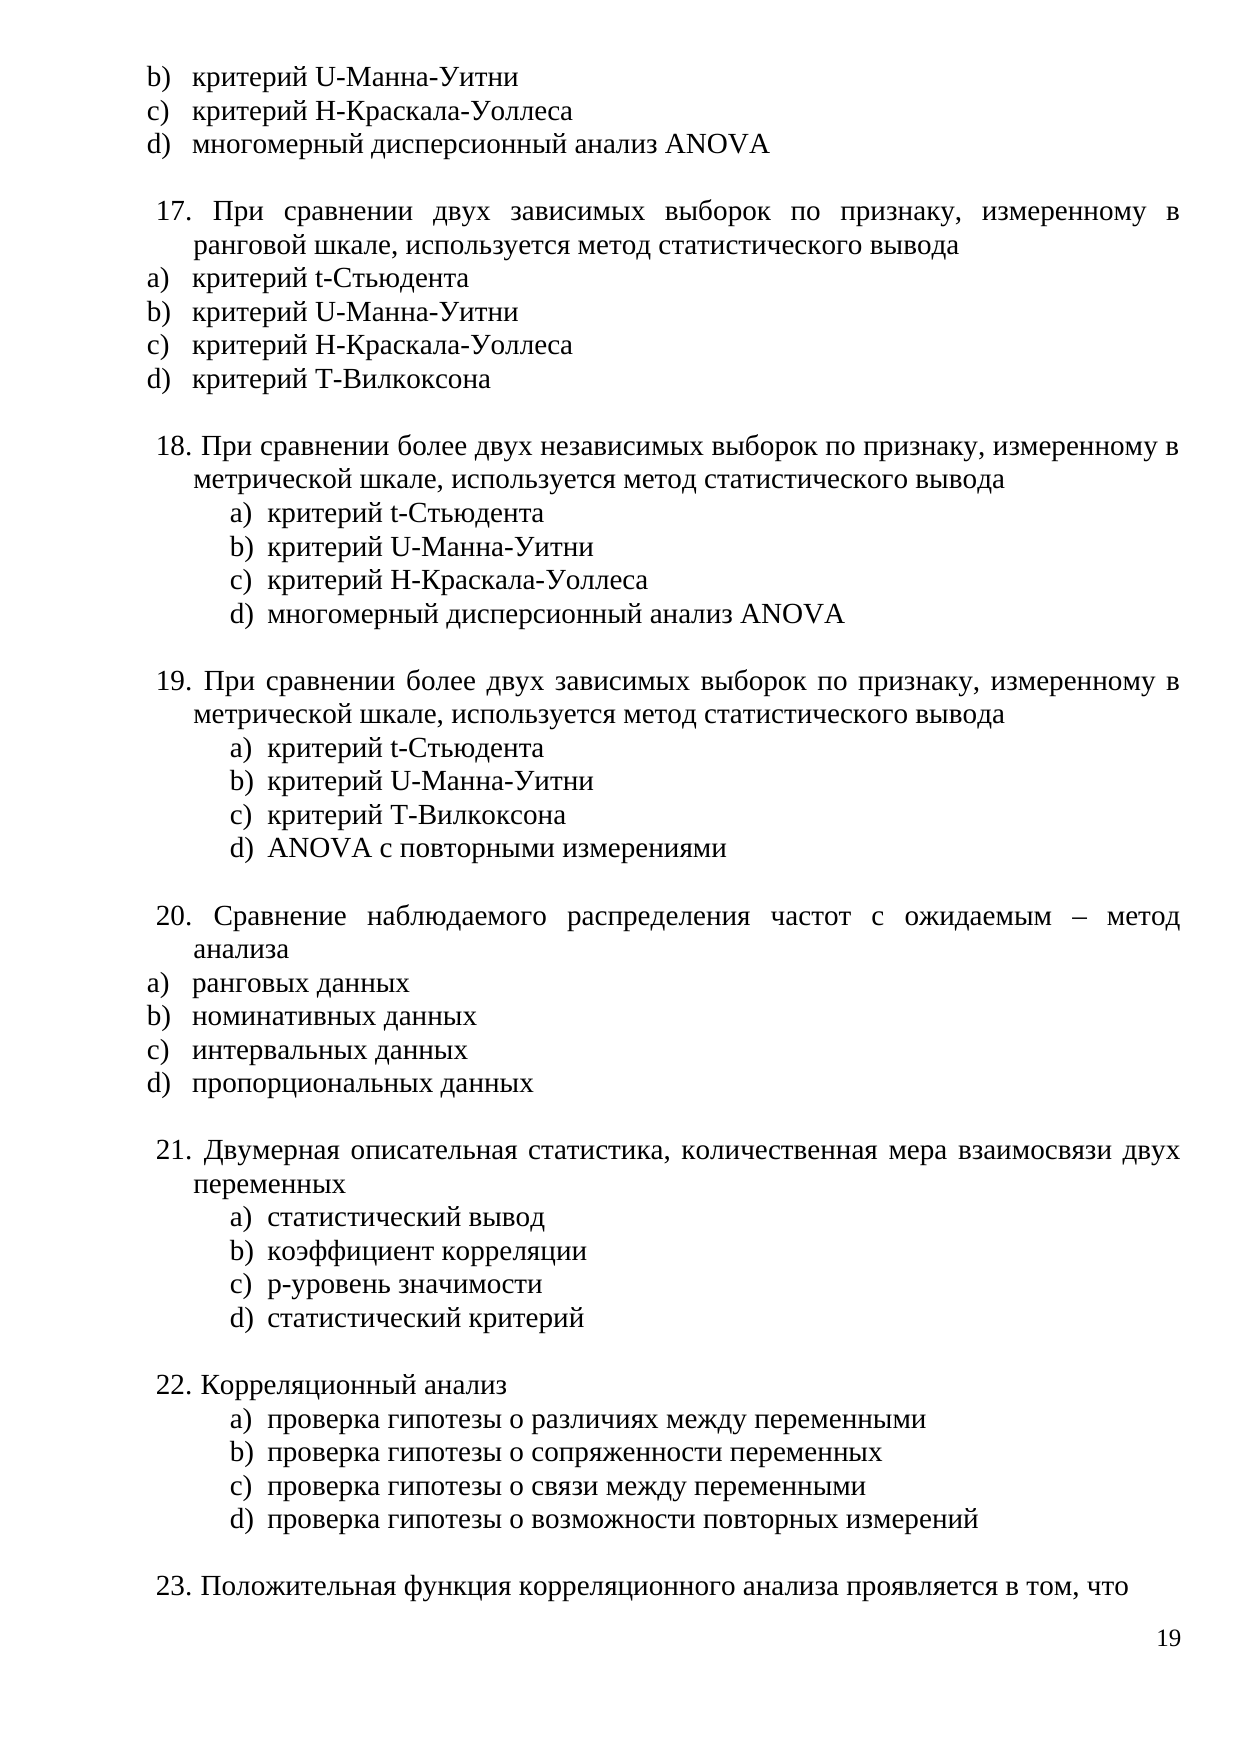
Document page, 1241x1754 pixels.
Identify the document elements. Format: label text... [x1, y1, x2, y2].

list критерий Т-Вилкоксона [229, 797, 1181, 831]
list коэффициент корреляции [229, 1233, 1181, 1267]
list При сравнении более двух зависимых выборок по признаку, измеренному в метрической шкале, используется метод статистического вывода [156, 663, 1181, 730]
list многомерный дисперсионный анализ ANOVA [118, 126, 1181, 160]
list критерий Н-Краскала-Уоллеса [229, 562, 1181, 596]
list ANOVA с повторными измерениями [229, 831, 1181, 864]
list пропорциональных данных [118, 1065, 1181, 1099]
list критерий t-Стьюдента [229, 730, 1181, 763]
list ранговых данных [118, 965, 1181, 998]
list проверка гипотезы о сопряженности переменных [229, 1434, 1181, 1468]
list проверка гипотезы о различиях между переменными [229, 1401, 1181, 1434]
list проверка гипотезы о связи между переменными [229, 1468, 1181, 1501]
list критерий U-Манна-Уитни [118, 59, 1181, 93]
list номинативных данных [118, 998, 1181, 1032]
list статистический критерий [229, 1300, 1181, 1334]
list интервальных данных [118, 1032, 1181, 1065]
list проверка гипотезы о возможности повторных измерений [229, 1501, 1181, 1535]
list При сравнении более двух независимых выборок по признаку, измеренному в метрической шкале, используется метод статистического вывода [156, 428, 1181, 495]
list Двумерная описательная статистика, количественная мера взаимосвязи двух переменных [156, 1132, 1181, 1199]
list Положительная функция корреляционного анализа проявляется в том, что [156, 1568, 1181, 1602]
list критерий U-Манна-Уитни [118, 294, 1181, 327]
list р-уровень значимости [229, 1267, 1181, 1300]
list критерий t-Стьюдента [118, 260, 1181, 294]
list Сравнение наблюдаемого распределения частот с ожидаемым – метод анализа [156, 898, 1181, 965]
list многомерный дисперсионный анализ ANOVA [229, 596, 1181, 629]
list критерий Н-Краскала-Уоллеса [118, 93, 1181, 126]
list При сравнении двух зависимых выборок по признаку, измеренному в ранговой шкале, используется метод статистического вывода [156, 193, 1181, 260]
list критерий U-Манна-Уитни [229, 763, 1181, 797]
list критерий Н-Краскала-Уоллеса [118, 327, 1181, 361]
list критерий t-Стьюдента [229, 495, 1181, 529]
list Корреляционный анализ [156, 1367, 1181, 1401]
list критерий Т-Вилкоксона [118, 361, 1181, 394]
list критерий U-Манна-Уитни [229, 529, 1181, 562]
list статистический вывод [229, 1199, 1181, 1233]
